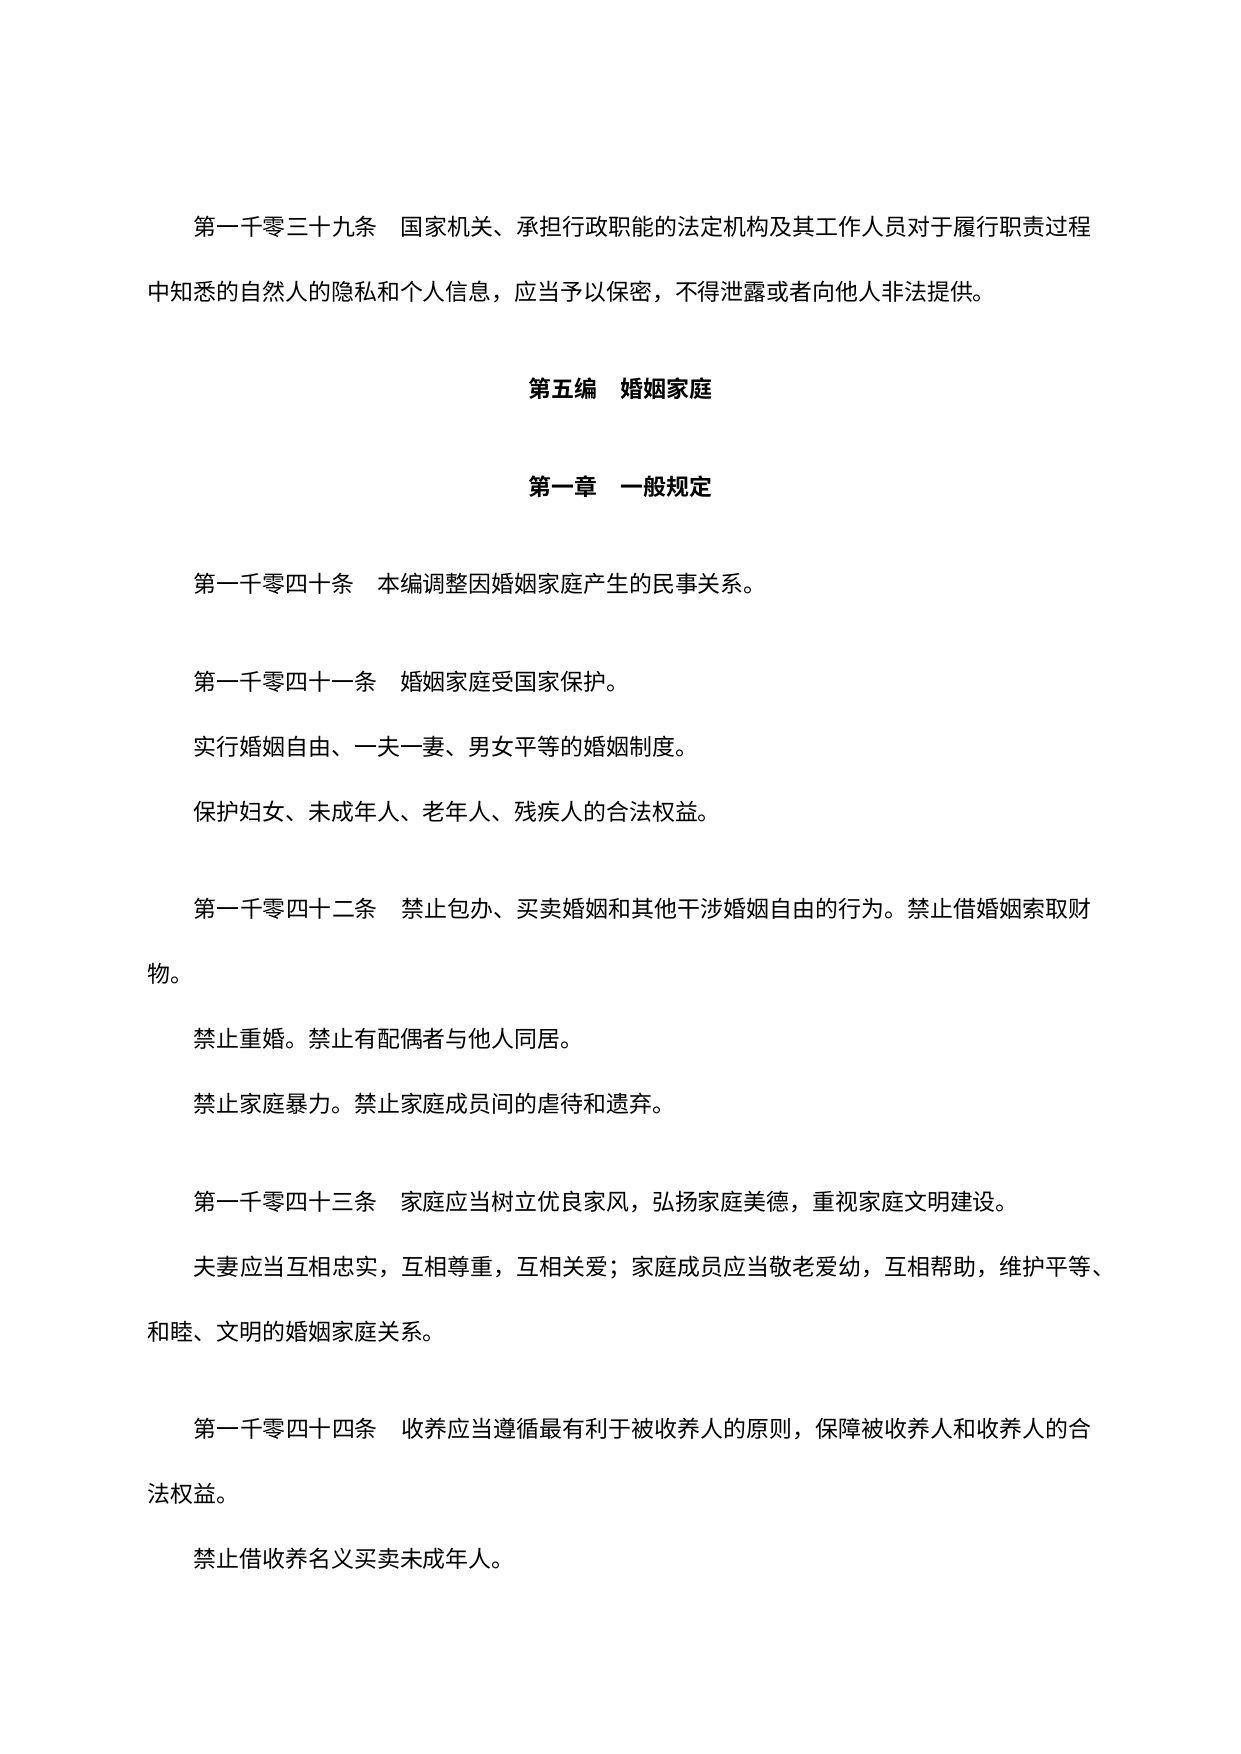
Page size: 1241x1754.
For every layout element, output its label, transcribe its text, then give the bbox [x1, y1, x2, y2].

text 第一千零四十一条 婚姻家庭受国家保护。 [148, 648, 1092, 713]
text 第一千零四十二条 禁止包办、买卖婚姻和其他干涉婚姻自由的行为。禁止借婚姻索取财物。 [148, 876, 1092, 1006]
text 禁止重婚。禁止有配偶者与他人同居。 [148, 1006, 1092, 1071]
text 保护妇女、未成年人、老年人、残疾人的合法权益。 [148, 778, 1092, 843]
text 第五编 婚姻家庭 [148, 356, 1092, 421]
text 第一千零四十条 本编调整因婚姻家庭产生的民事关系。 [148, 551, 1092, 616]
text 禁止家庭暴力。禁止家庭成员间的虐待和遗弃。 [148, 1071, 1092, 1136]
text 实行婚姻自由、一夫一妻、男女平等的婚姻制度。 [148, 713, 1092, 778]
text 第一千零四十三条 家庭应当树立优良家风，弘扬家庭美德，重视家庭文明建设。 [148, 1168, 1092, 1233]
text 夫妻应当互相忠实，互相尊重，互相关爱；家庭成员应当敬老爱幼，互相帮助，维护平等、和睦、文明的婚姻家庭关系。 [148, 1233, 1092, 1363]
text 第一章 一般规定 [148, 453, 1092, 518]
text 禁止借收养名义买卖未成年人。 [148, 1526, 1092, 1591]
text 第一千零四十四条 收养应当遵循最有利于被收养人的原则，保障被收养人和收养人的合法权益。 [148, 1396, 1092, 1526]
text 第一千零三十九条 国家机关、承担行政职能的法定机构及其工作人员对于履行职责过程中知悉的自然人的隐私和个人信息，应当予以保密，不得泄露或者向他人非法提供。 [148, 193, 1092, 323]
